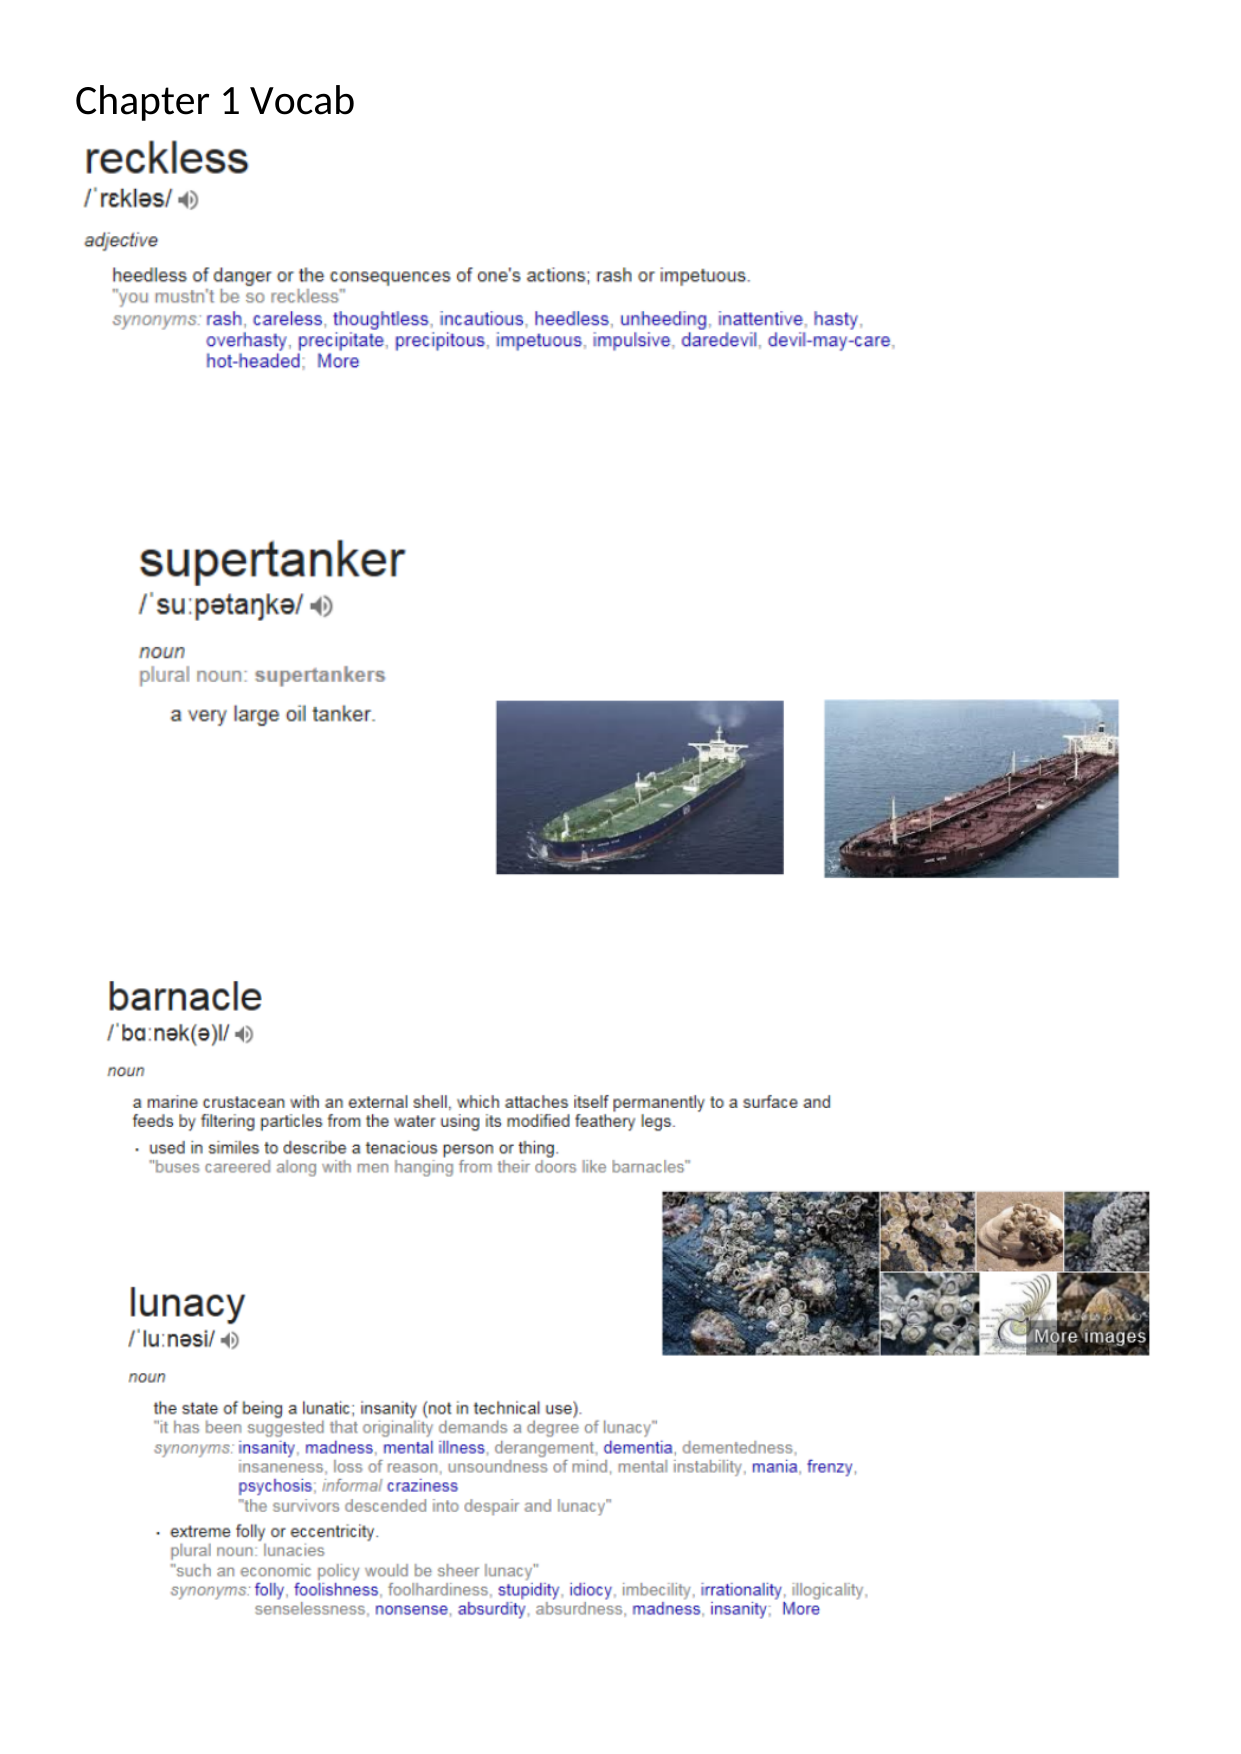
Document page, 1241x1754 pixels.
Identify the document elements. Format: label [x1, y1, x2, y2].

picture [75, 124, 1166, 953]
picture [75, 955, 1166, 1672]
